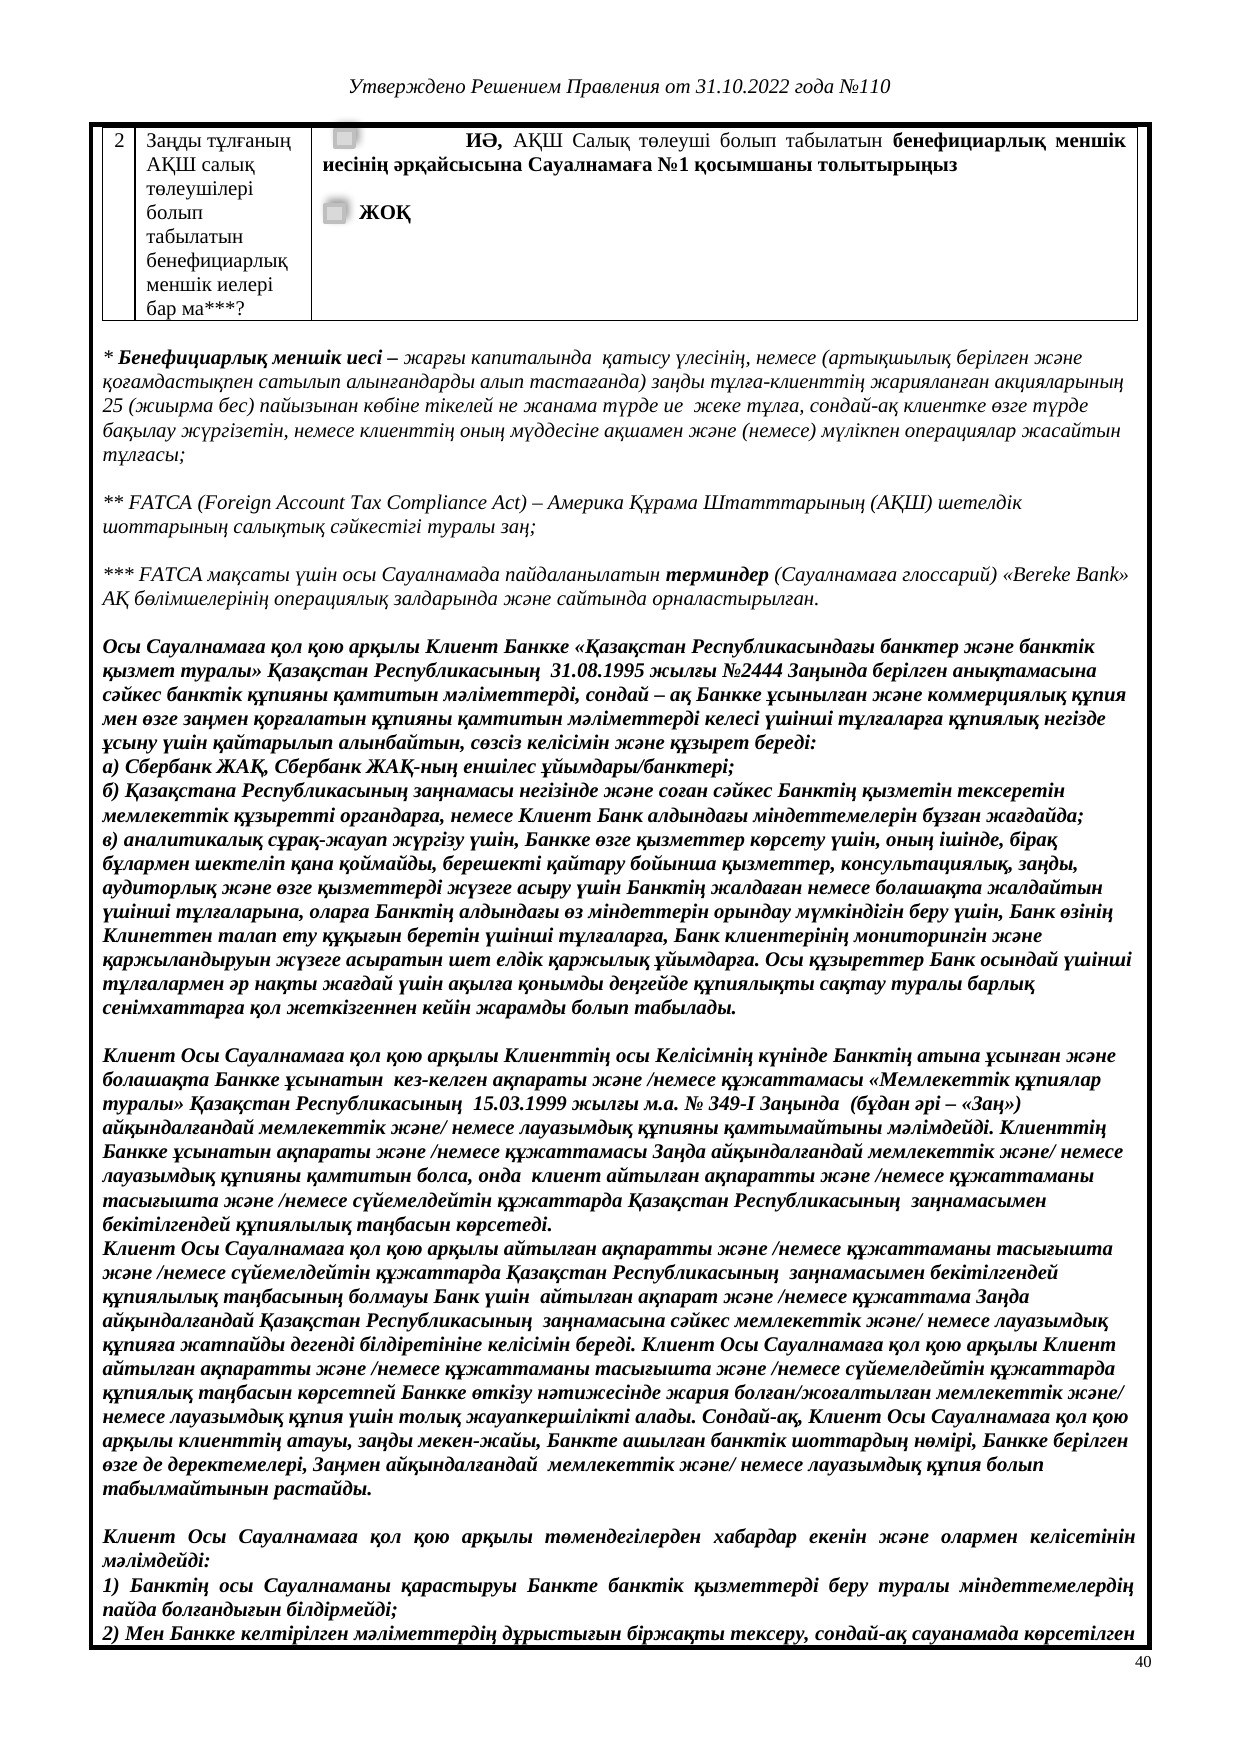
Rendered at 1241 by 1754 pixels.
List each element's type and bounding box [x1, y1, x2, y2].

table_cell [93, 127, 1147, 1645]
